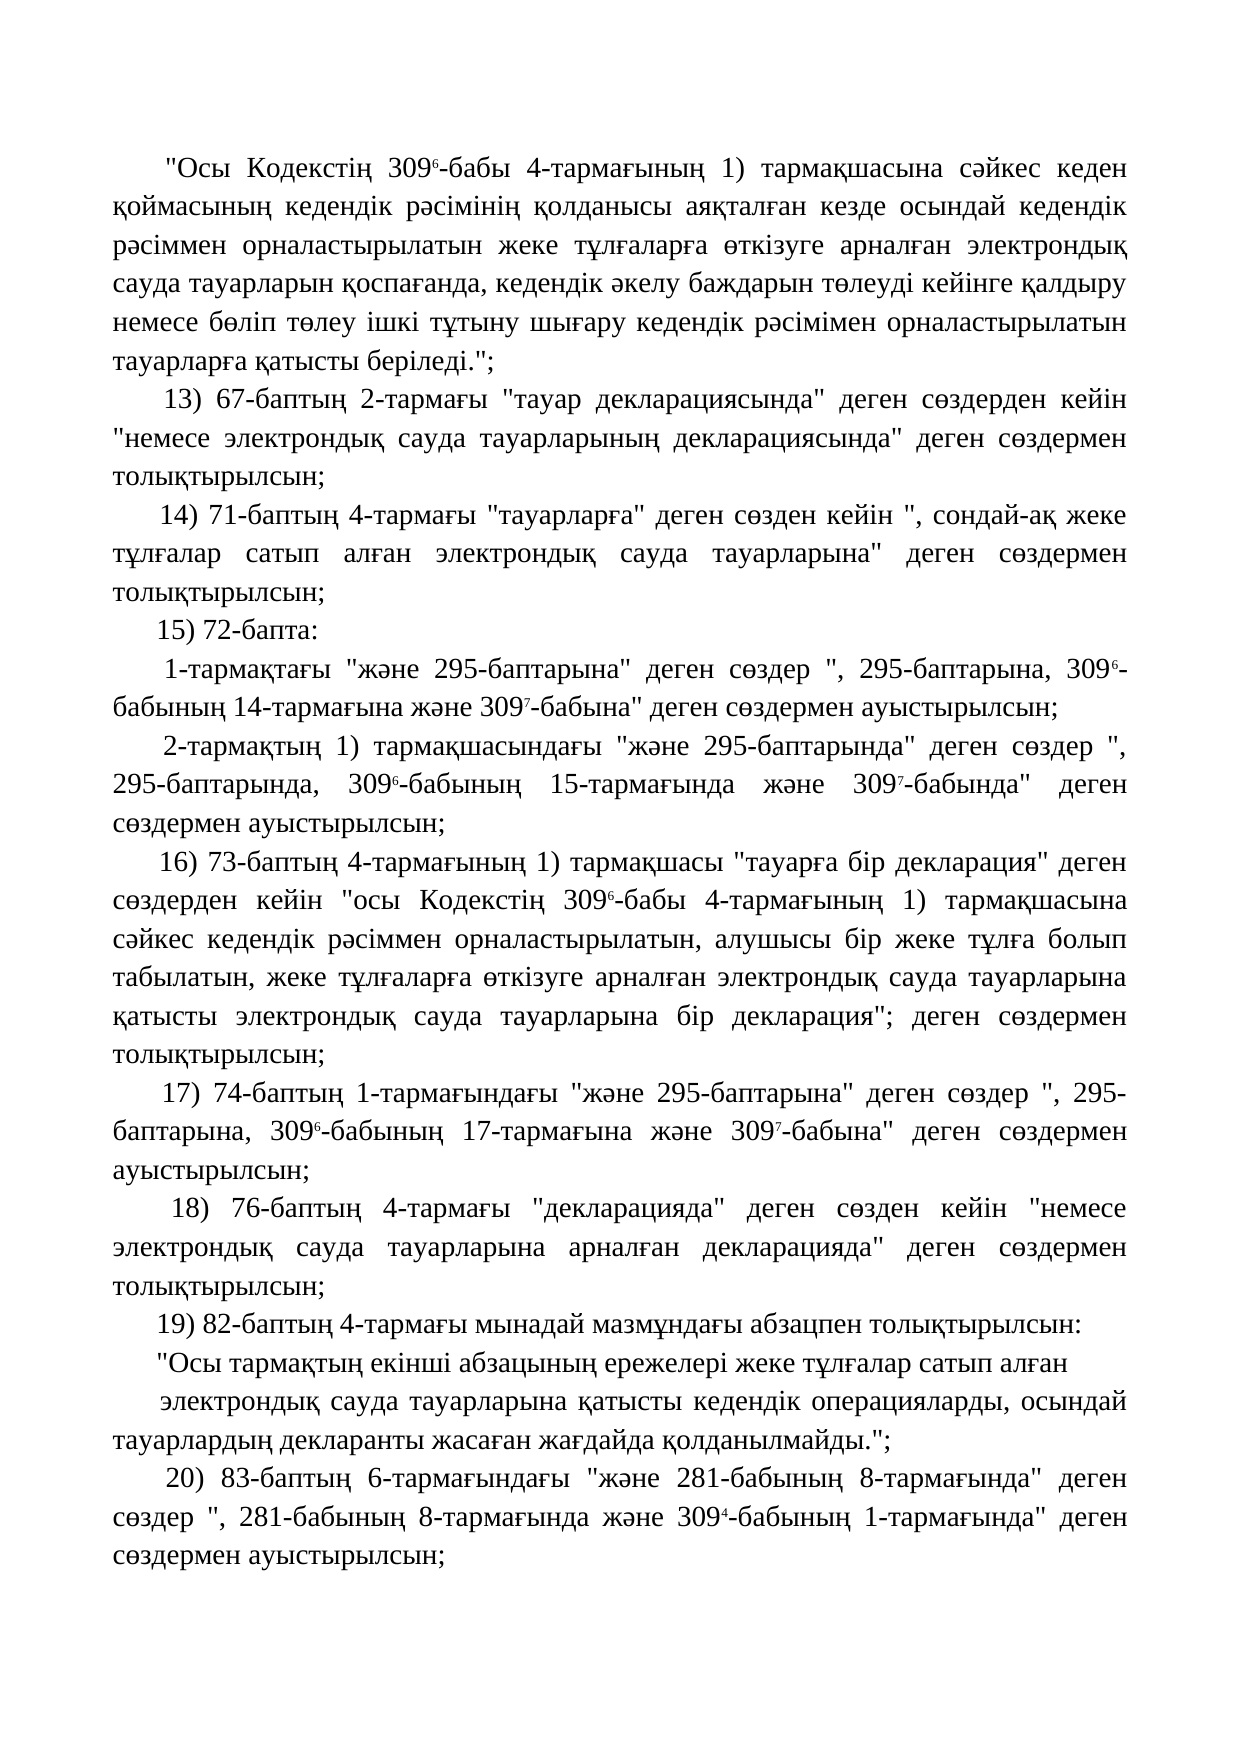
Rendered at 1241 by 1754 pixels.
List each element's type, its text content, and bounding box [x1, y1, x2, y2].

text 18) 76-баптың 4-тармағы "декларацияда" деген сөзден кейін "немесе электрондық сауда тауарларына арналған декларацияда" деген сөздермен толықтырылсын; [112, 1191, 1128, 1301]
text 13) 67-баптың 2-тармағы "тауар декларациясында" деген сөздерден кейін "немесе электрондық сауда тауарларының декларациясында" деген сөздермен толықтырылсын; [112, 381, 1128, 492]
text 14) 71-баптың 4-тармағы "тауарларға" деген сөзден кейін ", сондай-ақ жеке тұлғалар сатып алған электрондық сауда тауарларына" деген сөздермен толықтырылсын; [112, 497, 1128, 607]
text 19) 82-баптың 4-тармағы мынадай мазмұндағы абзацпен толықтырылсын: [112, 1306, 1128, 1340]
text 20) 83-баптың 6-тармағындағы "және 281-бабының 8-тармағында" деген сөздер ", 281-бабының 8-тармағында және 3094-бабының 1-тармағында" деген сөздермен ауыстырылсын; [112, 1460, 1128, 1571]
text 17) 74-баптың 1-тармағындағы "және 295-баптарына" деген сөздер ", 295-баптарына, 3096-бабының 17-тармағына және 3097-бабына" деген сөздермен ауыстырылсын; [112, 1075, 1128, 1186]
text электрондық сауда тауарларына қатысты кедендік операцияларды, осындай тауарлардың декларанты жасаған жағдайда қолданылмайды."; [112, 1383, 1128, 1455]
text "Осы Кодекстің 3096-бабы 4-тармағының 1) тармақшасына сәйкес кеден қоймасының кедендік рәсімінің қолданысы аяқталған кезде осындай кедендік рәсіммен орналастырылатын жеке тұлғаларға өткізуге арналған электрондық сауда тауарларын қоспағанда, кедендік әкелу баждарын төлеуді кейінге қалдыру немесе бөліп төлеу ішкі тұтыну шығару кедендік рәсімімен орналастырылатын тауарларға қатысты беріледі."; [112, 150, 1128, 376]
text 16) 73-баптың 4-тармағының 1) тармақшасы "тауарға бір декларация" деген сөздерден кейін "осы Кодекстің 3096-бабы 4-тармағының 1) тармақшасына сәйкес кедендік рәсіммен орналастырылатын, алушысы бір жеке тұлға болып табылатын, жеке тұлғаларға өткізуге арналған электрондық сауда тауарларына қатысты электрондық сауда тауарларына бір декларация"; деген сөздермен толықтырылсын; [112, 844, 1128, 1070]
text 2-тармақтың 1) тармақшасындағы "және 295-баптарында" деген сөздер ", 295-баптарында, 3096-бабының 15-тармағында және 3097-бабында" деген сөздермен ауыстырылсын; [112, 728, 1128, 839]
text 15) 72-бапта: [112, 612, 1128, 646]
text "Осы тармақтың екінші абзацының ережелері жеке тұлғалар сатып алған [112, 1345, 1128, 1378]
text 1-тармақтағы "және 295-баптарына" деген сөздер ", 295-баптарына, 3096-бабының 14-тармағына және 3097-бабына" деген сөздермен ауыстырылсын; [112, 651, 1128, 723]
